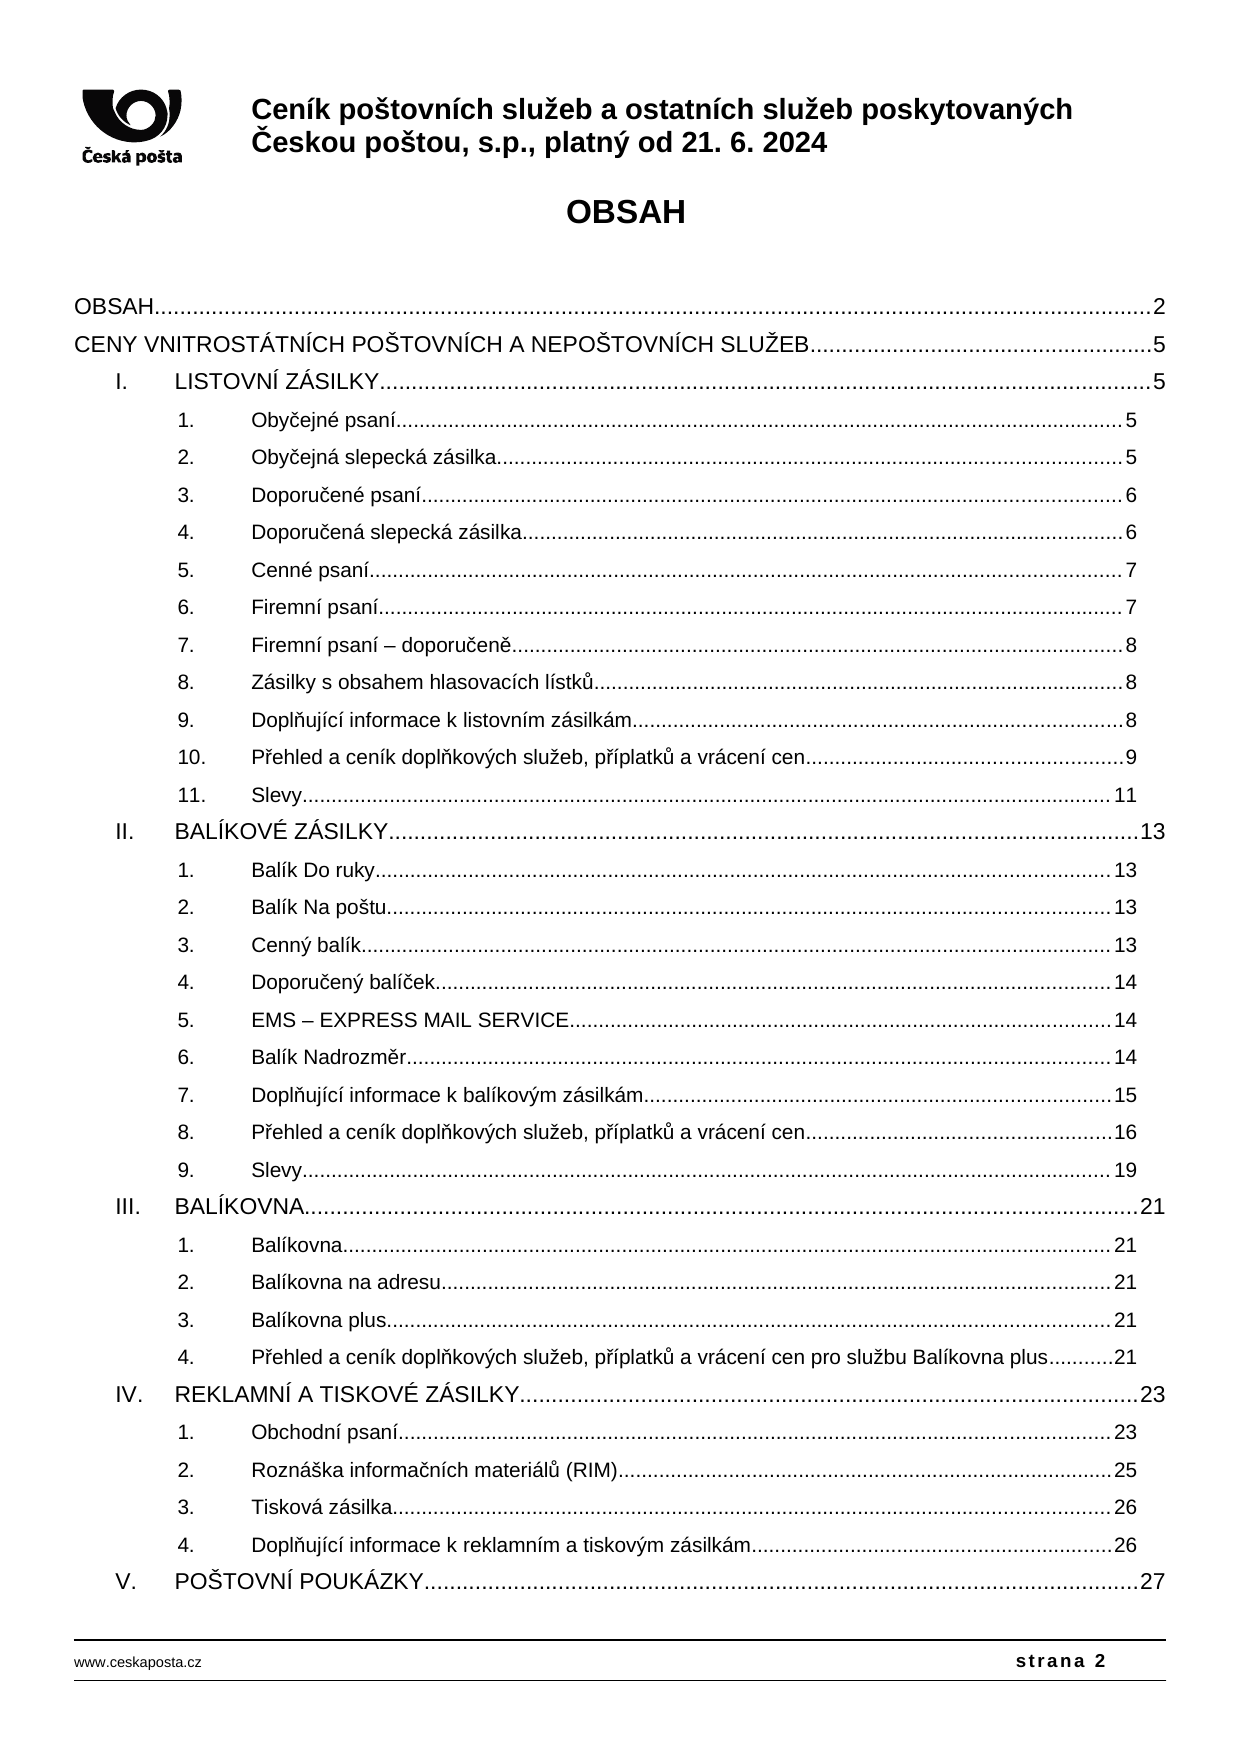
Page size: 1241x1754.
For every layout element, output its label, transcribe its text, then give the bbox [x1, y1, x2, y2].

text 3. Cenný balík 13 [177, 930, 1196, 957]
text 6. Balík Nadrozměr 14 [177, 1043, 1196, 1070]
text 3. Tisková zásilka 26 [177, 1493, 1196, 1520]
text 4. Doporučená slepecká zásilka 6 [177, 518, 1196, 545]
text 10. Přehled a ceník doplňkových služeb, příplatků a vrácení cen 9 [177, 743, 1196, 770]
text I. LISTOVNÍ ZÁSILKY 5 [115, 368, 1166, 395]
text 9. Doplňující informace k listovním zásilkám 8 [177, 705, 1196, 732]
text 5. Cenné psaní 7 [177, 555, 1196, 582]
text 3. Balíkovna plus 21 [177, 1305, 1196, 1332]
text CENY VNITROSTÁTNÍCH POŠTOVNÍCH A NEPOŠTOVNÍCH SLUŽEB 5 [74, 330, 1166, 357]
text 7. Doplňující informace k balíkovým zásilkám 15 [177, 1080, 1196, 1107]
text IV. REKLAMNÍ A TISKOVÉ ZÁSILKY 23 [115, 1380, 1166, 1407]
text 7. Firemní psaní – doporučeně 8 [177, 630, 1196, 657]
text 11. Slevy 11 [177, 780, 1196, 807]
text 2. Balík Na poštu 13 [177, 893, 1196, 920]
text 1. Balík Do ruky 13 [177, 855, 1196, 882]
text 4. Doporučený balíček 14 [177, 968, 1196, 995]
text 9. Slevy 19 [177, 1155, 1196, 1182]
text 8. Přehled a ceník doplňkových služeb, příplatků a vrácení cen 16 [177, 1118, 1196, 1145]
text 2. Obyčejná slepecká zásilka 5 [177, 443, 1196, 470]
text V. POŠTOVNÍ POUKÁZKY 27 [115, 1568, 1166, 1595]
text 2. Balíkovna na adresu 21 [177, 1268, 1196, 1295]
text 1. Obyčejné psaní 5 [177, 405, 1196, 432]
text 1. Balíkovna 21 [177, 1230, 1196, 1257]
text OBSAH 2 [74, 293, 1166, 320]
text 8. Zásilky s obsahem hlasovacích lístků 8 [177, 668, 1196, 695]
subtitle OBSAH [115, 192, 1166, 230]
text III. BALÍKOVNA 21 [115, 1193, 1166, 1220]
text 2. Roznáška informačních materiálů (RIM) 25 [177, 1455, 1196, 1482]
text 6. Firemní psaní 7 [177, 593, 1196, 620]
text 4. Přehled a ceník doplňkových služeb, příplatků a vrácení cen pro službu Balíkovna plus 21 [177, 1343, 1196, 1370]
text 5. EMS – EXPRESS MAIL SERVICE 14 [177, 1005, 1196, 1032]
text 3. Doporučené psaní 6 [177, 480, 1196, 507]
text 4. Doplňující informace k reklamním a tiskovým zásilkám 26 [177, 1530, 1196, 1557]
text II. BALÍKOVÉ ZÁSILKY 13 [115, 818, 1166, 845]
text 1. Obchodní psaní 23 [177, 1418, 1196, 1445]
